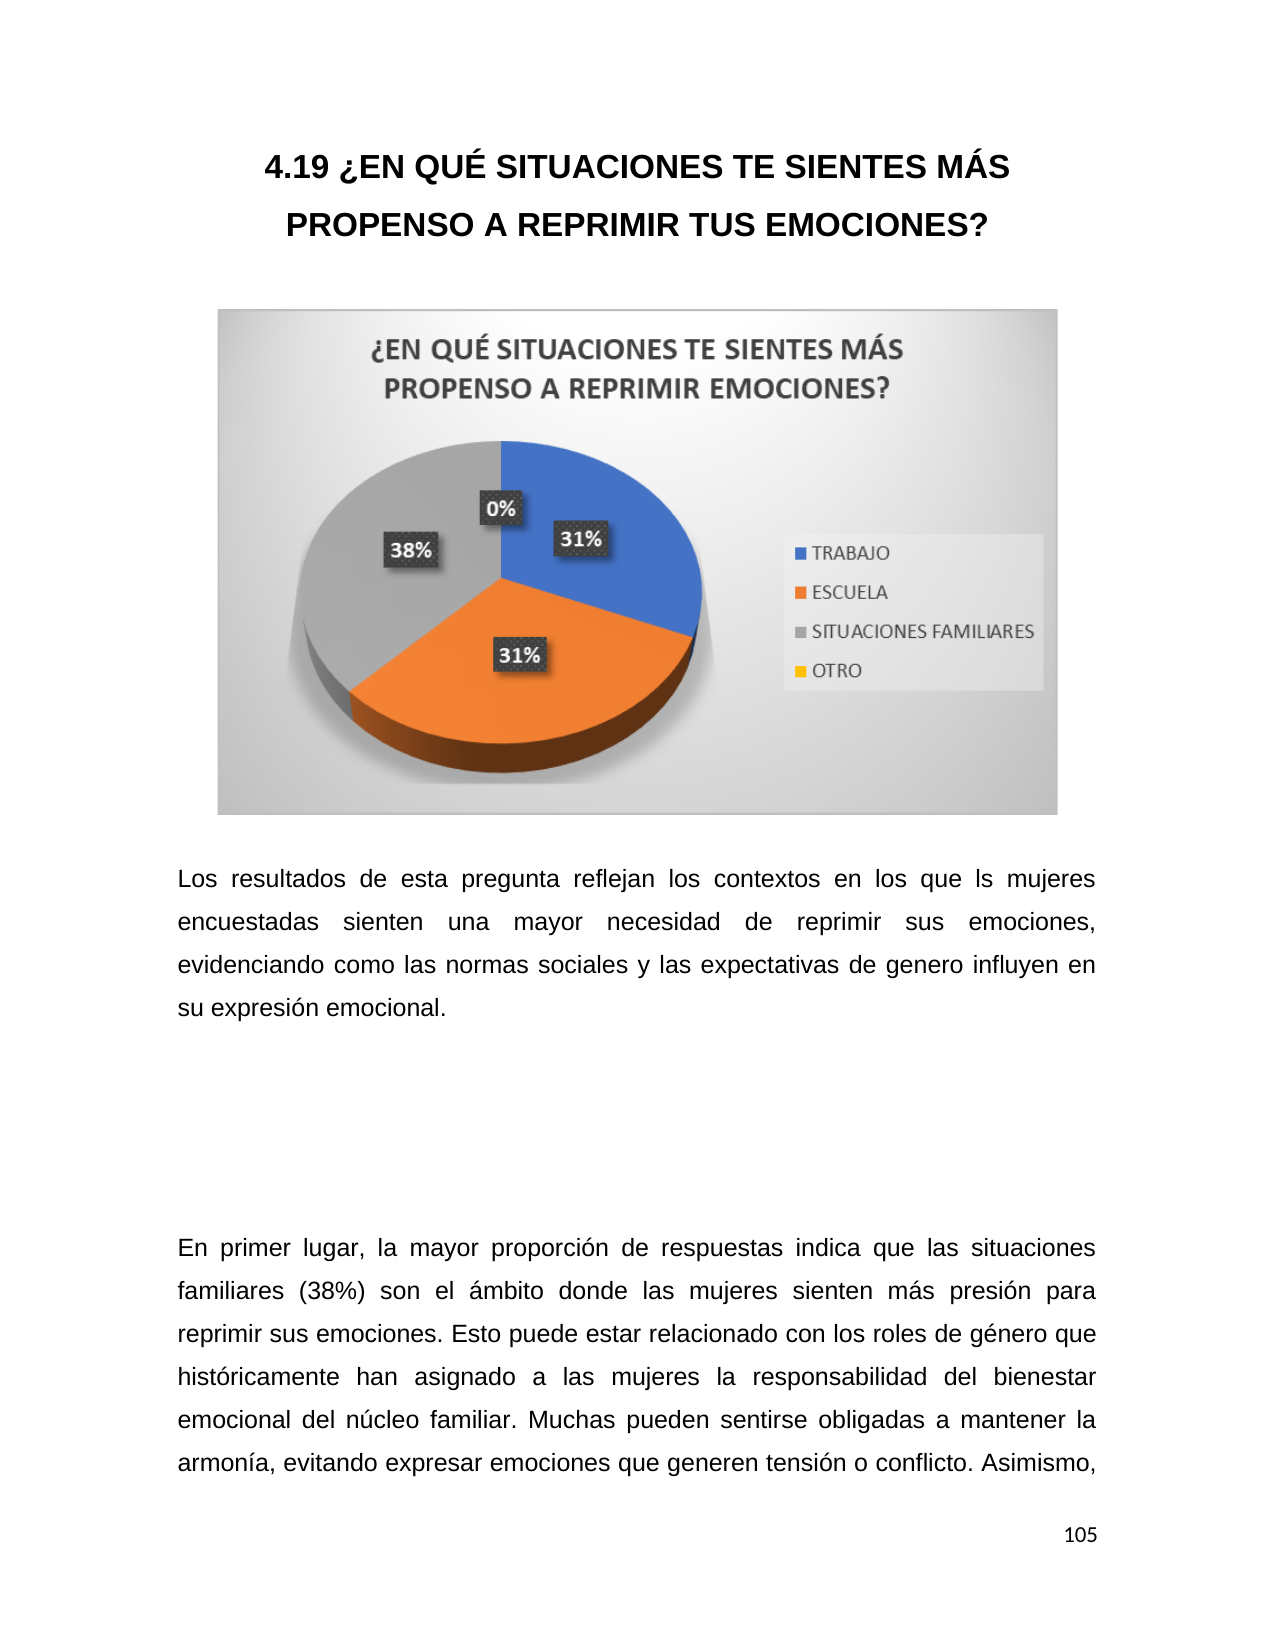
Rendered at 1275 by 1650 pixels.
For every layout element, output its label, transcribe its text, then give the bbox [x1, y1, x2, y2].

text Los resultados de esta pregunta reflejan los contextos en los que ls mujeres encuestadas sienten una mayor necesidad de reprimir sus emociones, evidenciando como las normas sociales y las expectativas de genero influyen en su expresión emocional. [177, 864, 1098, 1022]
picture [217, 309, 1058, 815]
text 4.19 ¿EN QUÉ SITUACIONES TE SIENTES MÁS PROPENSO A REPRIMIR TUS EMOCIONES? [177, 148, 1098, 244]
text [177, 1233, 1098, 1477]
